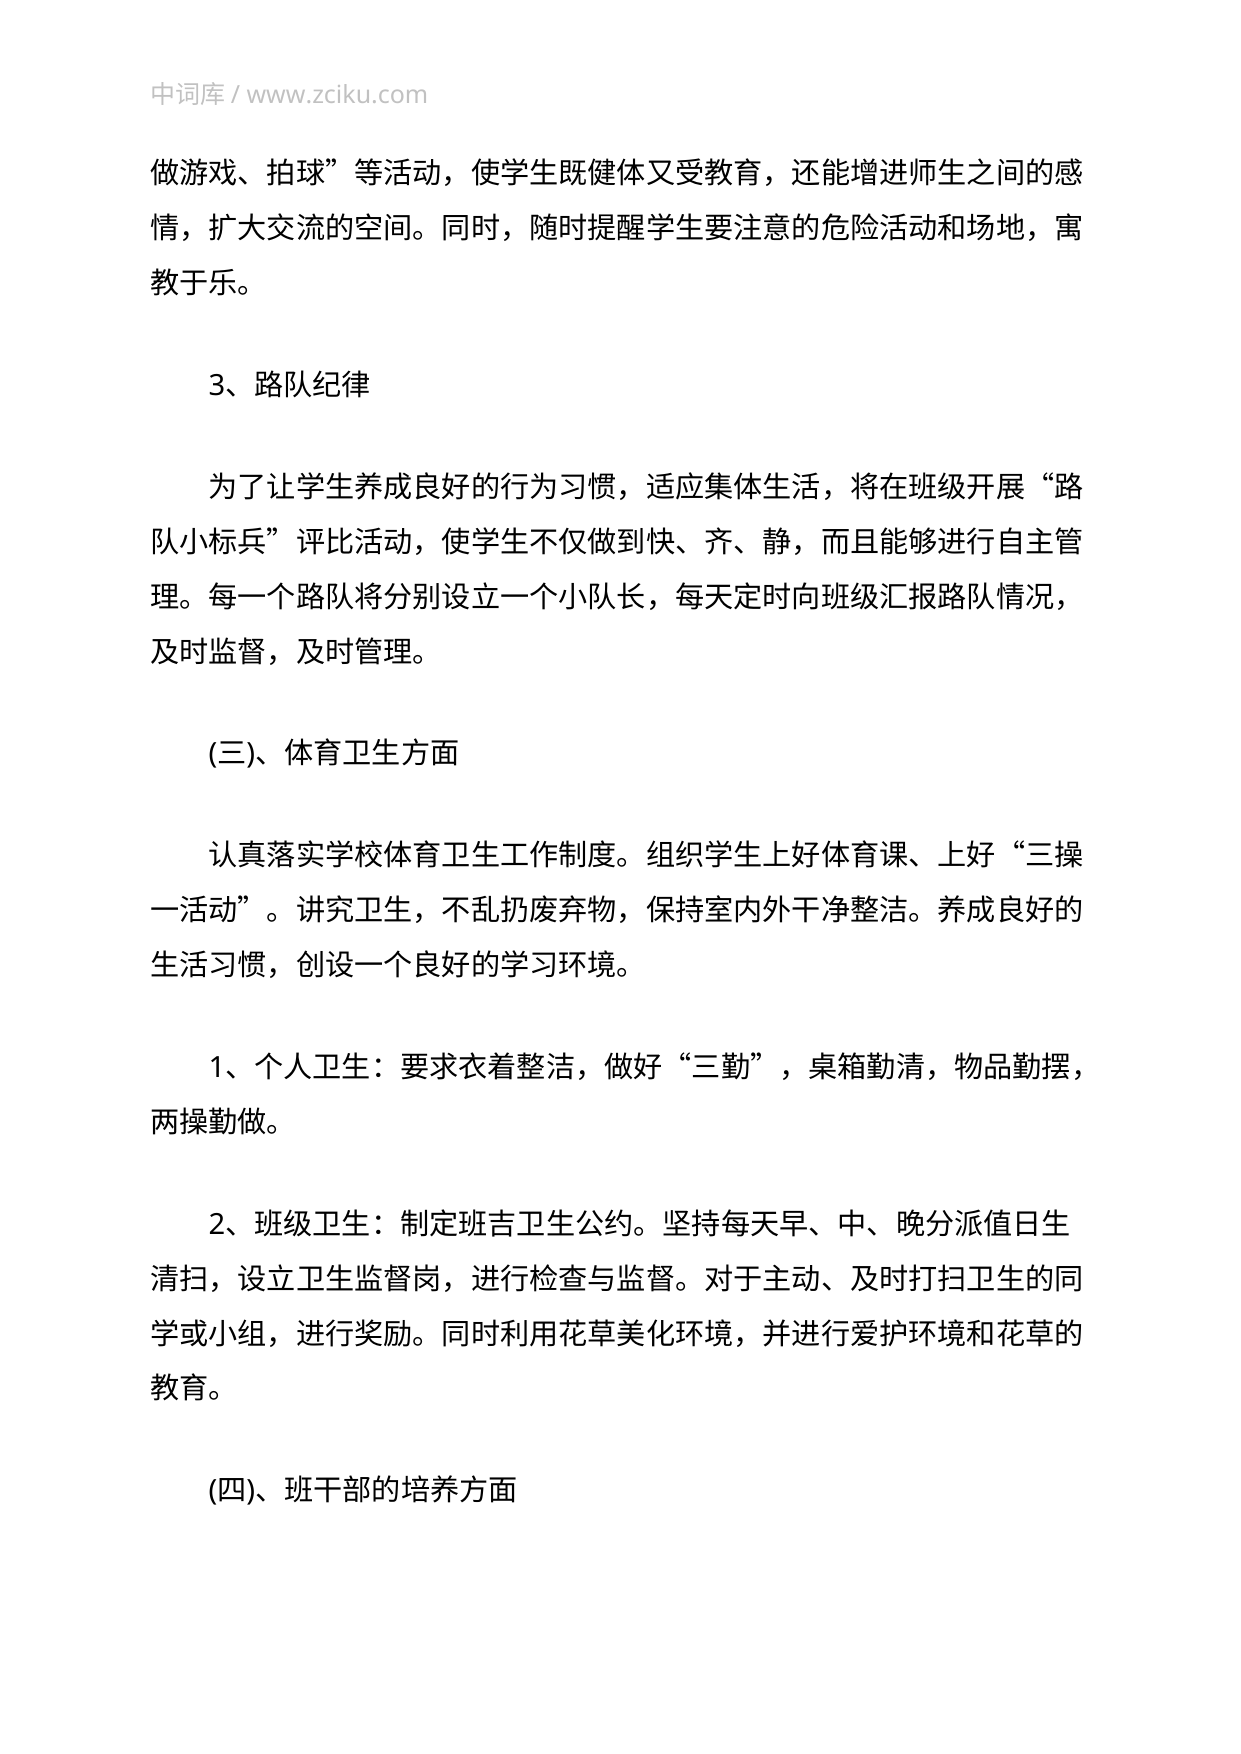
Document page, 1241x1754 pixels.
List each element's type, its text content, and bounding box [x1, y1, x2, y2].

text (四)、班干部的培养方面 [150, 1467, 1090, 1509]
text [150, 150, 1090, 302]
text 1、个人卫生：要求衣着整洁，做好“三勤”，桌箱勤清，物品勤摆，两操勤做。 [150, 1043, 1090, 1141]
text 为了让学生养成良好的行为习惯，适应集体生活，将在班级开展“路队小标兵”评比活动，使学生不仅做到快、齐、静，而且能够进行自主管理。每一个路队将分别设立一个小队长，每天定时向班级汇报路队情况，及时监督，及时管理。 [150, 463, 1090, 671]
text 2、班级卫生：制定班吉卫生公约。坚持每天早、中、晚分派值日生清扫，设立卫生监督岗，进行检查与监督。对于主动、及时打扫卫生的同学或小组，进行奖励。同时利用花草美化环境，并进行爱护环境和花草的教育。 [150, 1200, 1090, 1407]
text 认真落实学校体育卫生工作制度。组织学生上好体育课、上好“三操一活动”。讲究卫生，不乱扔废弃物，保持室内外干净整洁。养成良好的生活习惯，创设一个良好的学习环境。 [150, 832, 1090, 984]
text (三)、体育卫生方面 [150, 730, 1090, 772]
text 3、路队纪律 [150, 362, 1090, 404]
